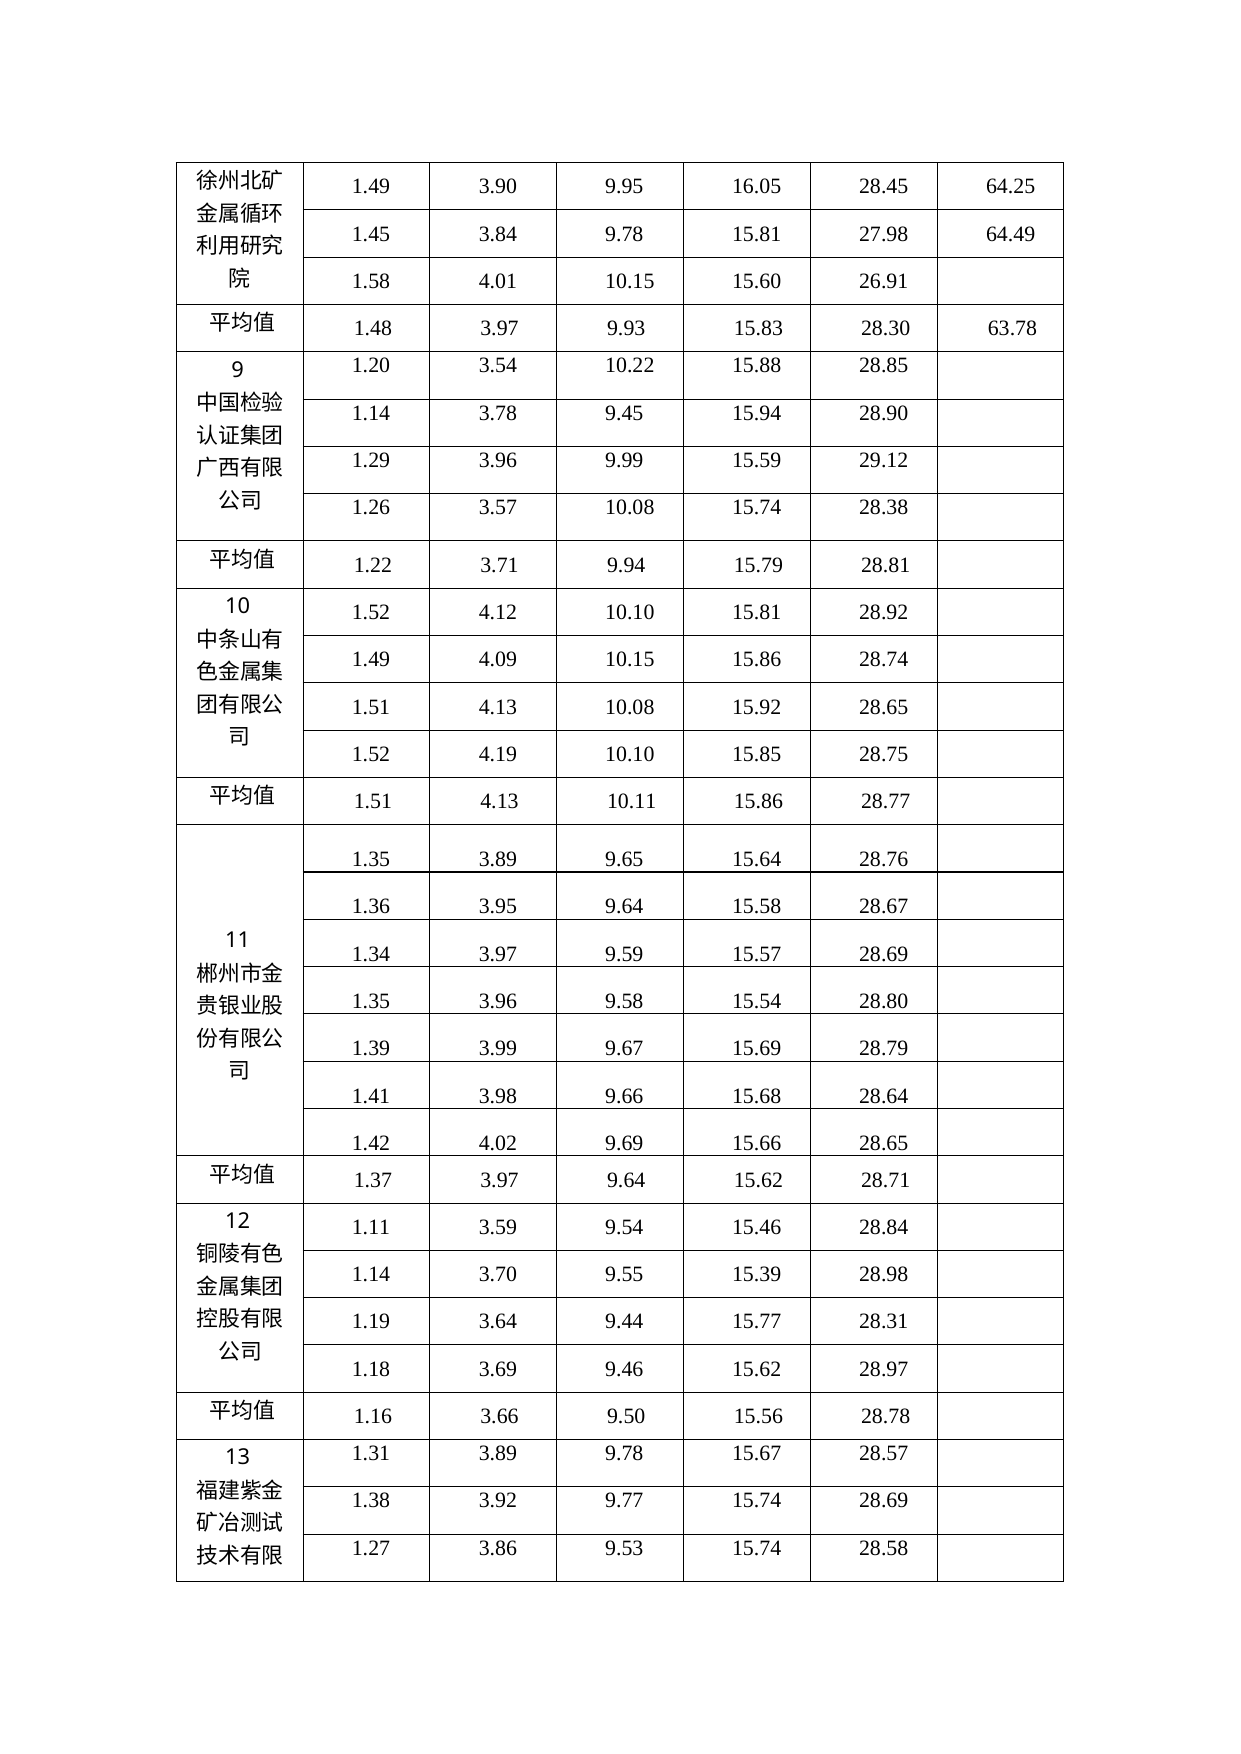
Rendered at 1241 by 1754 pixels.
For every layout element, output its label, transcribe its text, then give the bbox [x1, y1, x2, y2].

table_cell 3.96 [430, 447, 556, 493]
table_cell 9.45 [557, 400, 683, 446]
table_cell 4.13 [430, 683, 556, 729]
table_cell 1.18 [304, 1345, 429, 1392]
table_cell [938, 1345, 1063, 1392]
table_cell 平均值 [177, 305, 303, 351]
table_cell 15.94 [684, 400, 810, 446]
table_cell [938, 1251, 1063, 1297]
table_cell 11 郴州市金贵银业股份有限公司 [177, 825, 303, 1155]
table_cell 9.50 [557, 1393, 683, 1439]
table_cell 1.51 [304, 683, 429, 729]
table_cell 1.49 [304, 163, 429, 209]
table_cell 10.11 [557, 778, 683, 824]
table_cell 28.81 [811, 541, 937, 588]
table_cell [938, 258, 1063, 304]
table_cell 15.46 [684, 1204, 810, 1250]
table_cell 16.05 [684, 163, 810, 209]
table_cell 9.65 [557, 825, 683, 871]
table_cell 4.09 [430, 636, 556, 682]
table_cell 13 福建紫金矿冶测试技术有限公司 [177, 1440, 303, 1581]
table_cell 9.44 [557, 1298, 683, 1344]
table_cell [938, 920, 1063, 966]
table_cell 1.48 [304, 305, 429, 351]
table_cell 平均值 [177, 1393, 303, 1439]
table_cell 9.78 [557, 1440, 683, 1486]
table_cell 15.83 [684, 305, 810, 351]
table_cell 9.99 [557, 447, 683, 493]
table_cell 9.78 [557, 210, 683, 257]
table_cell 28.58 [811, 1535, 937, 1581]
table_cell [938, 683, 1063, 729]
table_cell 64.49 [938, 210, 1063, 257]
table_cell 3.97 [430, 305, 556, 351]
table_cell 9.69 [557, 1109, 683, 1155]
table_cell [938, 589, 1063, 635]
table_cell 3.92 [430, 1487, 556, 1533]
table_cell 4.13 [430, 778, 556, 824]
table_cell 28.71 [811, 1156, 937, 1202]
table_cell 1.58 [304, 258, 429, 304]
table_cell 1.36 [304, 873, 429, 919]
table_cell 3.84 [430, 210, 556, 257]
table_cell 1.37 [304, 1156, 429, 1202]
table_cell 3.66 [430, 1393, 556, 1439]
table_cell 28.79 [811, 1014, 937, 1061]
table_cell 15.67 [684, 1440, 810, 1486]
table_cell 28.97 [811, 1345, 937, 1392]
table_cell 9.59 [557, 920, 683, 966]
table_cell 9.46 [557, 1345, 683, 1392]
table_cell 15.79 [684, 541, 810, 588]
table_cell [938, 636, 1063, 682]
table_cell 15.68 [684, 1062, 810, 1108]
table_cell 15.62 [684, 1345, 810, 1392]
table_cell 1.45 [304, 210, 429, 257]
table_cell 9.58 [557, 967, 683, 1013]
table_cell [938, 352, 1063, 398]
table_cell 4.02 [430, 1109, 556, 1155]
table_cell 10.10 [557, 731, 683, 777]
table_cell 3.59 [430, 1204, 556, 1250]
table_cell 9.93 [557, 305, 683, 351]
table_cell 15.88 [684, 352, 810, 398]
table_cell 1.14 [304, 1251, 429, 1297]
table_cell 28.92 [811, 589, 937, 635]
table_cell 3.89 [430, 825, 556, 871]
table_cell 10 中条山有色金属集团有限公司 [177, 589, 303, 777]
table_cell 9.64 [557, 873, 683, 919]
table_cell 15.86 [684, 778, 810, 824]
table_cell 1.14 [304, 400, 429, 446]
table_cell 10.08 [557, 683, 683, 729]
table_cell 9.53 [557, 1535, 683, 1581]
table_cell 1.38 [304, 1487, 429, 1533]
table_cell 3.97 [430, 1156, 556, 1202]
table_cell 9.66 [557, 1062, 683, 1108]
table_cell 28.69 [811, 1487, 937, 1533]
table_cell [938, 494, 1063, 540]
table_cell 15.58 [684, 873, 810, 919]
table_cell 3.99 [430, 1014, 556, 1061]
table_cell [938, 1014, 1063, 1061]
table_cell 1.11 [304, 1204, 429, 1250]
table_cell 10.15 [557, 258, 683, 304]
table_cell 15.57 [684, 920, 810, 966]
table_cell 15.92 [684, 683, 810, 729]
table_cell 9.95 [557, 163, 683, 209]
table_cell 1.42 [304, 1109, 429, 1155]
table_cell 1.22 [304, 541, 429, 588]
table_cell 15.74 [684, 494, 810, 540]
table_cell 15.64 [684, 825, 810, 871]
table_cell 平均值 [177, 778, 303, 824]
table_cell 28.64 [811, 1062, 937, 1108]
table_cell 3.96 [430, 967, 556, 1013]
table_cell 平均值 [177, 541, 303, 588]
table_cell 9.55 [557, 1251, 683, 1297]
table_cell 3.90 [430, 163, 556, 209]
table_cell 1.52 [304, 731, 429, 777]
table_cell 15.56 [684, 1393, 810, 1439]
table_cell 28.30 [811, 305, 937, 351]
table_cell [938, 731, 1063, 777]
table_cell 3.69 [430, 1345, 556, 1392]
table_cell 15.74 [684, 1487, 810, 1533]
table_cell 3.78 [430, 400, 556, 446]
table_cell 10.22 [557, 352, 683, 398]
table_cell 平均值 [177, 1156, 303, 1202]
table_cell 3.54 [430, 352, 556, 398]
table_cell 15.77 [684, 1298, 810, 1344]
table_cell 28.90 [811, 400, 937, 446]
table_cell 15.86 [684, 636, 810, 682]
table_cell 28.98 [811, 1251, 937, 1297]
table_cell 1.35 [304, 967, 429, 1013]
table_cell 28.74 [811, 636, 937, 682]
table_cell 9.64 [557, 1156, 683, 1202]
table_cell 1.34 [304, 920, 429, 966]
table_cell 3.71 [430, 541, 556, 588]
table_cell 15.60 [684, 258, 810, 304]
table_cell 1.51 [304, 778, 429, 824]
table_cell 3.95 [430, 873, 556, 919]
table_cell 9.67 [557, 1014, 683, 1061]
table_cell 28.31 [811, 1298, 937, 1344]
table_cell 1.26 [304, 494, 429, 540]
table_cell 3.97 [430, 920, 556, 966]
table_cell 15.59 [684, 447, 810, 493]
table_cell 64.25 [938, 163, 1063, 209]
table_cell 4.19 [430, 731, 556, 777]
table_cell 15.69 [684, 1014, 810, 1061]
table_cell 28.45 [811, 163, 937, 209]
table_cell 3.70 [430, 1251, 556, 1297]
table_cell 9.54 [557, 1204, 683, 1250]
table_cell 29.12 [811, 447, 937, 493]
table_cell [938, 1298, 1063, 1344]
table_cell [938, 1109, 1063, 1155]
table_cell 10.08 [557, 494, 683, 540]
table_cell 4.12 [430, 589, 556, 635]
table_cell 15.54 [684, 967, 810, 1013]
table_cell 28.84 [811, 1204, 937, 1250]
table_cell 3.98 [430, 1062, 556, 1108]
table_cell 28.57 [811, 1440, 937, 1486]
table_cell 15.74 [684, 1535, 810, 1581]
table_cell 9.77 [557, 1487, 683, 1533]
table_cell 4.01 [430, 258, 556, 304]
table_cell 3.64 [430, 1298, 556, 1344]
table_cell 1.31 [304, 1440, 429, 1486]
table_cell 1.29 [304, 447, 429, 493]
table_cell 15.39 [684, 1251, 810, 1297]
table_cell [938, 873, 1063, 919]
table_cell 3.89 [430, 1440, 556, 1486]
table_cell 28.75 [811, 731, 937, 777]
table_cell 1.35 [304, 825, 429, 871]
table_cell 28.65 [811, 683, 937, 729]
table_cell 9.94 [557, 541, 683, 588]
table_cell [938, 778, 1063, 824]
table_cell [938, 541, 1063, 588]
table_cell 15.66 [684, 1109, 810, 1155]
table_cell 28.80 [811, 967, 937, 1013]
table_cell 10.15 [557, 636, 683, 682]
table_cell [938, 1487, 1063, 1533]
table_cell [938, 447, 1063, 493]
table_cell 28.78 [811, 1393, 937, 1439]
table_cell 9 中国检验认证集团广西有限公司 [177, 352, 303, 540]
table_cell 1.20 [304, 352, 429, 398]
table_cell 1.39 [304, 1014, 429, 1061]
table_cell 28.85 [811, 352, 937, 398]
table_cell 28.76 [811, 825, 937, 871]
table_cell [938, 1440, 1063, 1486]
table_cell 1.27 [304, 1535, 429, 1581]
table_cell [938, 1156, 1063, 1202]
table_cell 63.78 [938, 305, 1063, 351]
table_cell [938, 825, 1063, 871]
table_cell [938, 1393, 1063, 1439]
table_cell 12 铜陵有色金属集团控股有限公司 [177, 1204, 303, 1392]
table_cell 15.81 [684, 210, 810, 257]
table_cell [938, 967, 1063, 1013]
table_cell 15.85 [684, 731, 810, 777]
table_cell 28.65 [811, 1109, 937, 1155]
table_cell 15.62 [684, 1156, 810, 1202]
table_cell 28.77 [811, 778, 937, 824]
table_cell 27.98 [811, 210, 937, 257]
table_cell 15.81 [684, 589, 810, 635]
table_cell 28.67 [811, 873, 937, 919]
table_cell [938, 1062, 1063, 1108]
table_cell 1.16 [304, 1393, 429, 1439]
table_cell 1.52 [304, 589, 429, 635]
table_cell [938, 1204, 1063, 1250]
table_cell 26.91 [811, 258, 937, 304]
table_cell 10.10 [557, 589, 683, 635]
table_cell 3.57 [430, 494, 556, 540]
table_cell 1.41 [304, 1062, 429, 1108]
table_cell [938, 400, 1063, 446]
table_cell 1.49 [304, 636, 429, 682]
table_cell 28.38 [811, 494, 937, 540]
table_cell [938, 1535, 1063, 1581]
table_cell 3.86 [430, 1535, 556, 1581]
table_cell 1.19 [304, 1298, 429, 1344]
table_cell 28.69 [811, 920, 937, 966]
